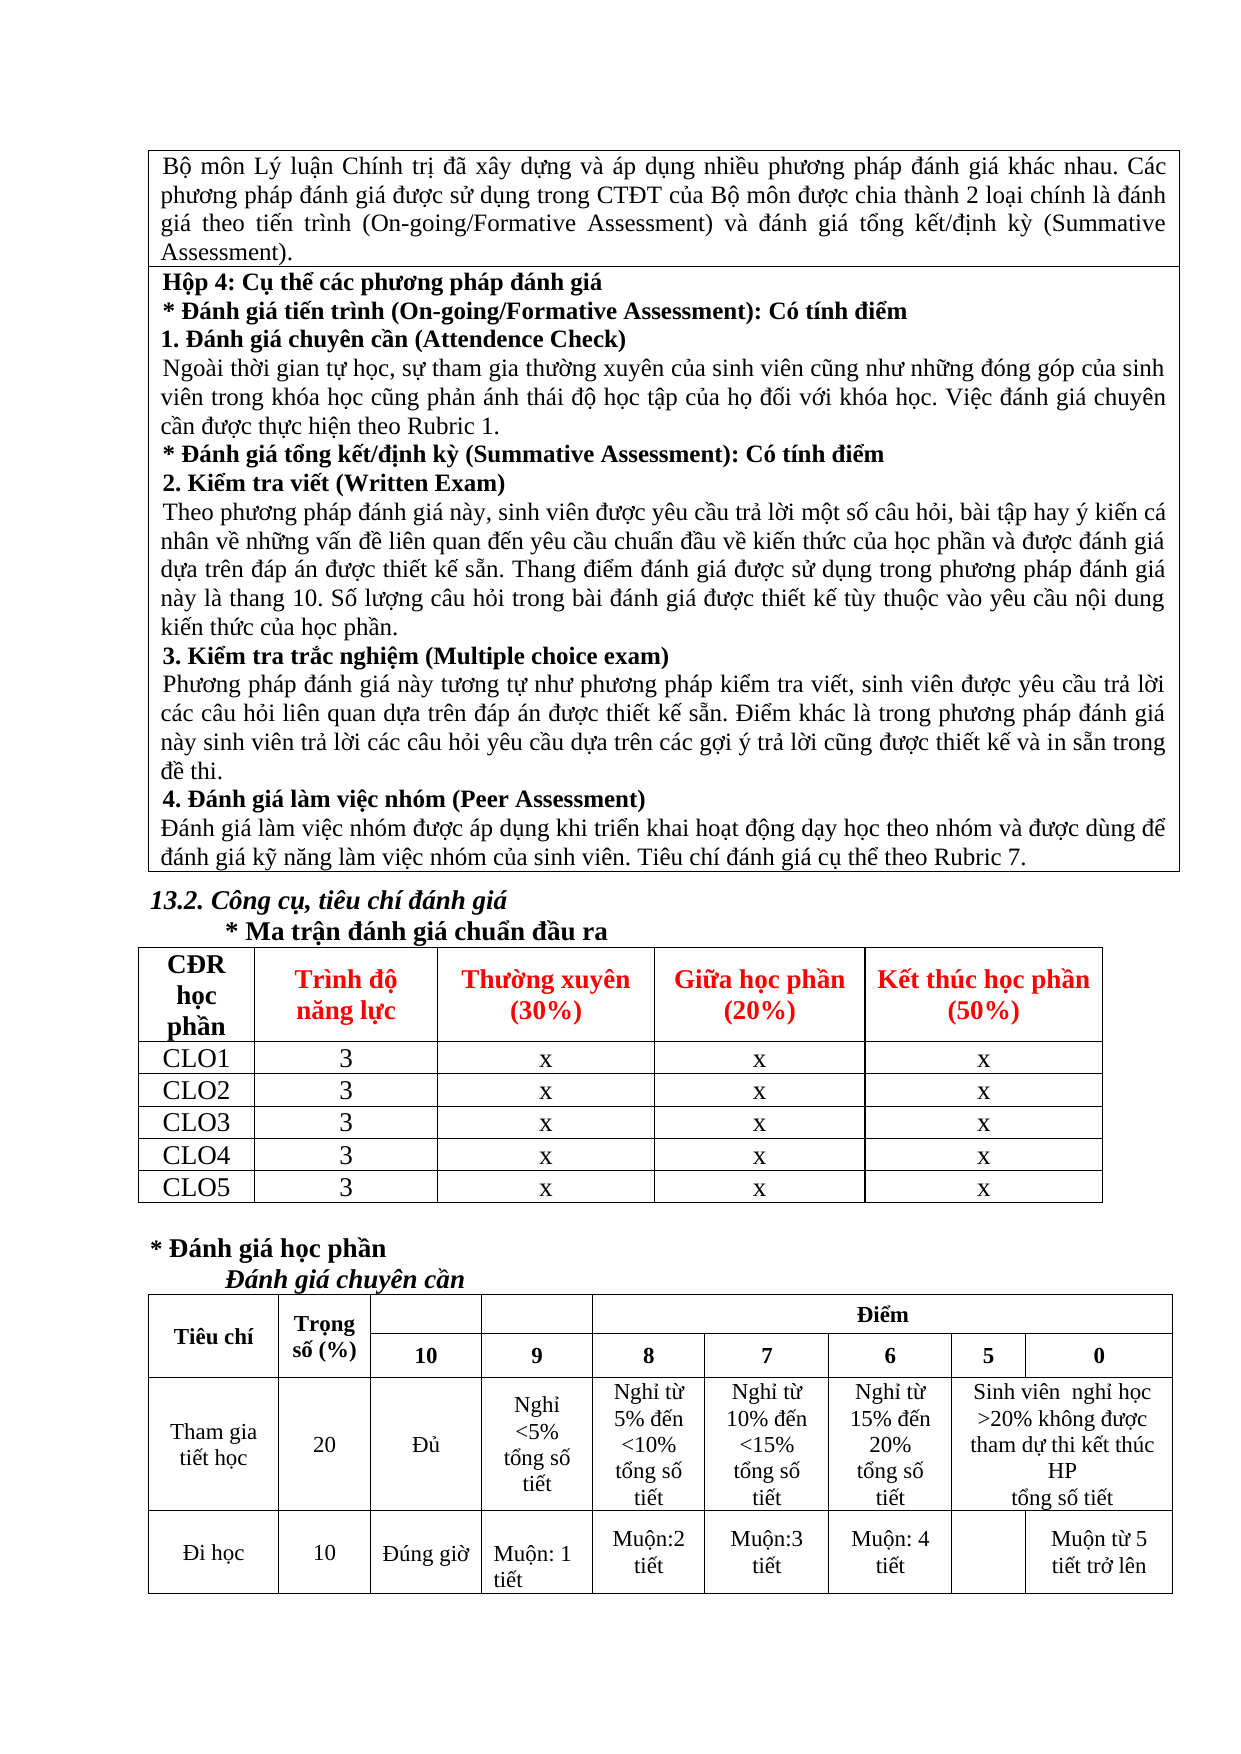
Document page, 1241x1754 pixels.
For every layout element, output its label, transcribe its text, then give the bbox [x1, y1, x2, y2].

table_cell 8 [593, 1334, 704, 1377]
text 13.2. Công cụ, tiêu chí đánh giá [150, 884, 1090, 916]
table_header Thường xuyên (30%) [438, 948, 654, 1041]
table_cell x [655, 1074, 864, 1106]
table_header Điểm [593, 1295, 1172, 1333]
table_header CĐR học phần [139, 948, 254, 1041]
table_cell Nghỉ <5% tổng số tiết [482, 1378, 592, 1510]
table_cell Đúng giờ [371, 1511, 481, 1592]
table_cell 3 [255, 1042, 437, 1073]
text * Ma trận đánh giá chuẩn đầu ra [150, 916, 1090, 947]
table_cell x [655, 1139, 864, 1170]
table_cell x [866, 1139, 1102, 1170]
table_cell Hộp 4: Cụ thể các phương pháp đánh giá * Đánh giá tiến trình (On-going/Formative Assessment): Có tính điểm 1. Đánh giá chuyên cần (Attendence Check) Ngoài thời gian tự học, sự tham gia thường xuyên của sinh viên cũng như những đóng góp của sinh viên trong khóa học cũng phản ánh thái độ học tập của họ đối với khóa học. Việc đánh giá chuyên cần được thực hiện theo Rubric 1. * Đánh giá tổng kết/định kỳ (Summative Assessment): Có tính điểm 2. Kiểm tra viết (Written Exam) Theo phương pháp đánh giá này, sinh viên được yêu cầu trả lời một số câu hỏi, bài tập hay ý kiến cá nhân về những vấn đề liên quan đến yêu cầu chuẩn đầu về kiến thức của học phần và được đánh giá dựa trên đáp án được thiết kế sẵn. Thang điểm đánh giá được sử dụng trong phương pháp đánh giá này là thang 10. Số lượng câu hỏi trong bài đánh giá được thiết kế tùy thuộc vào yêu cầu nội dung kiến thức của học phần. 3. Kiểm tra trắc nghiệm (Multiple choice exam) Phương pháp đánh giá này tương tự như phương pháp kiểm tra viết, sinh viên được yêu cầu trả lời các câu hỏi liên quan dựa trên đáp án được thiết kế sẵn. Điểm khác là trong phương pháp đánh giá này sinh viên trả lời các câu hỏi yêu cầu dựa trên các gợi ý trả lời cũng được thiết kế và in sẵn trong đề thi. 4. Đánh giá làm việc nhóm (Peer Assessment) Đánh giá làm việc nhóm được áp dụng khi triển khai hoạt động dạy học theo nhóm và được dùng để đánh giá kỹ năng làm việc nhóm của sinh viên. Tiêu chí đánh giá cụ thể theo Rubric 7. [149, 267, 1179, 871]
table_cell Muộn: 1 tiết [482, 1511, 592, 1592]
table_cell x [866, 1107, 1102, 1138]
table_header Kết thúc học phần (50%) [866, 948, 1102, 1041]
table_cell x [655, 1171, 864, 1202]
table_cell 6 [829, 1334, 951, 1377]
table_cell Đi học [149, 1511, 278, 1592]
table_cell x [655, 1042, 864, 1073]
table_cell x [438, 1107, 654, 1138]
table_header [149, 151, 1179, 266]
table_cell 3 [255, 1107, 437, 1138]
table_cell Tham gia tiết học [149, 1378, 278, 1510]
table_cell 3 [255, 1139, 437, 1170]
table_cell x [438, 1042, 654, 1073]
table_cell 0 [1026, 1334, 1172, 1377]
table_cell CLO4 [139, 1139, 254, 1170]
table_cell 5 [952, 1334, 1025, 1377]
table_cell Đủ [371, 1378, 481, 1510]
table_cell 3 [255, 1171, 437, 1202]
table_cell x [655, 1107, 864, 1138]
table_header Giữa học phần (20%) [655, 948, 864, 1041]
table_cell Nghỉ từ 10% đến <15% tổng số tiết [705, 1378, 828, 1510]
table_cell CLO2 [139, 1074, 254, 1106]
table_header Trọng số (%) [279, 1295, 370, 1377]
table_cell x [438, 1139, 654, 1170]
text Đánh giá chuyên cần [150, 1263, 1090, 1294]
table_cell Nghỉ từ 15% đến 20% tổng số tiết [829, 1378, 951, 1510]
table_cell Muộn: 4 tiết [829, 1511, 951, 1592]
table_cell Nghỉ từ 5% đến <10% tổng số tiết [593, 1378, 704, 1510]
table_cell CLO5 [139, 1171, 254, 1202]
table_cell 10 [371, 1334, 481, 1377]
table_cell CLO3 [139, 1107, 254, 1138]
table_header Tiêu chí [149, 1295, 278, 1377]
table_header [482, 1295, 592, 1333]
table_cell [952, 1511, 1025, 1592]
table_cell x [866, 1074, 1102, 1106]
table_cell Muộn:2 tiết [593, 1511, 704, 1592]
table_cell 20 [279, 1378, 370, 1510]
table_cell x [438, 1074, 654, 1106]
table_cell CLO1 [139, 1042, 254, 1073]
table_header Trình độ năng lực [255, 948, 437, 1041]
table_cell Muộn từ 5 tiết trở lên [1026, 1511, 1172, 1592]
table_cell Muộn:3 tiết [705, 1511, 828, 1592]
table_cell 7 [705, 1334, 828, 1377]
table_cell x [438, 1171, 654, 1202]
text * Đánh giá học phần [150, 1232, 1090, 1263]
table_header [371, 1295, 481, 1333]
table_cell 10 [279, 1511, 370, 1592]
table_cell x [866, 1042, 1102, 1073]
table_cell x [866, 1171, 1102, 1202]
table_cell 9 [482, 1334, 592, 1377]
table_cell 3 [255, 1074, 437, 1106]
table_cell Sinh viên nghỉ học >20% không được tham dự thi kết thúc HP tổng số tiết [952, 1378, 1172, 1510]
